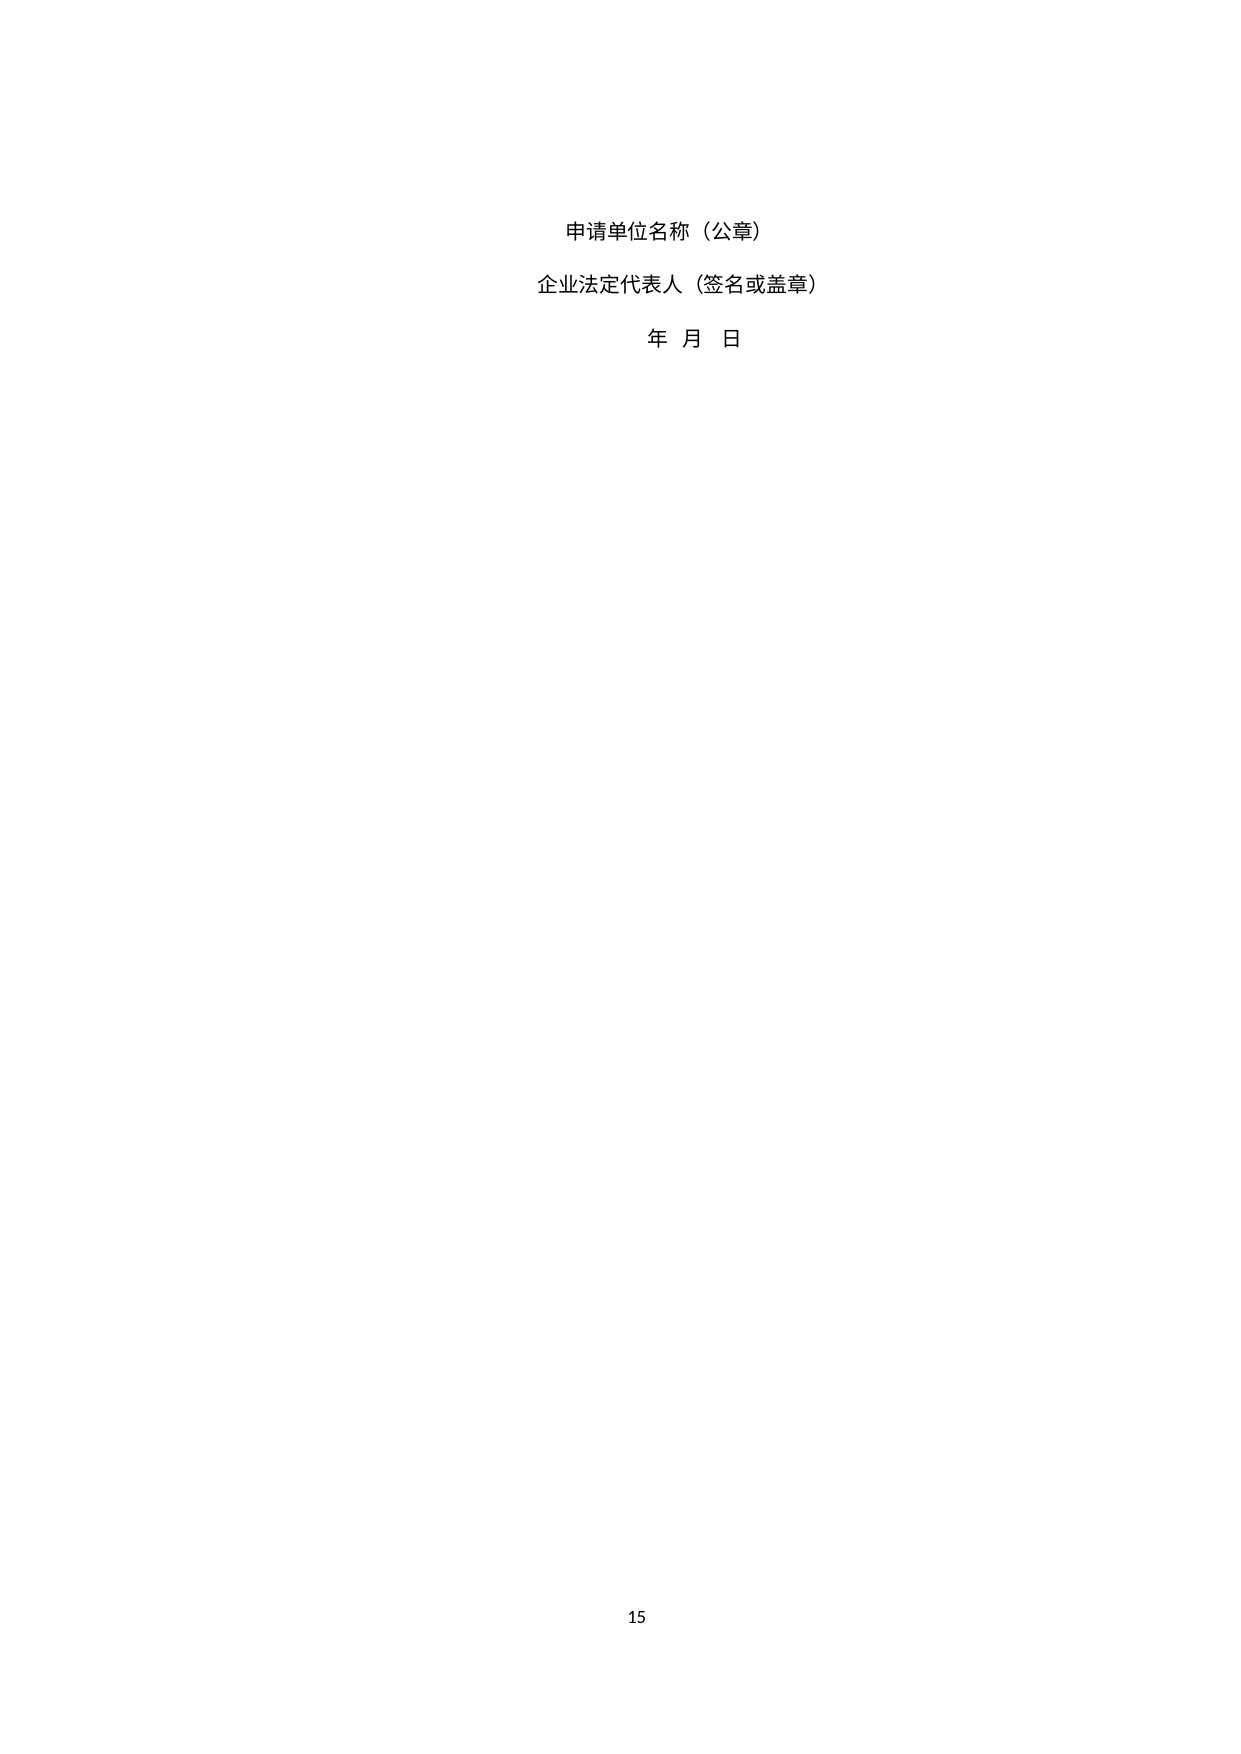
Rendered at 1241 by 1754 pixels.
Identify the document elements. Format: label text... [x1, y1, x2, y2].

text 年 月 日附件四-2： [144, 327, 1129, 352]
text 申请单位名称（公章） [144, 219, 1129, 244]
text 企业法定代表人（签名或盖章） [144, 273, 1129, 298]
